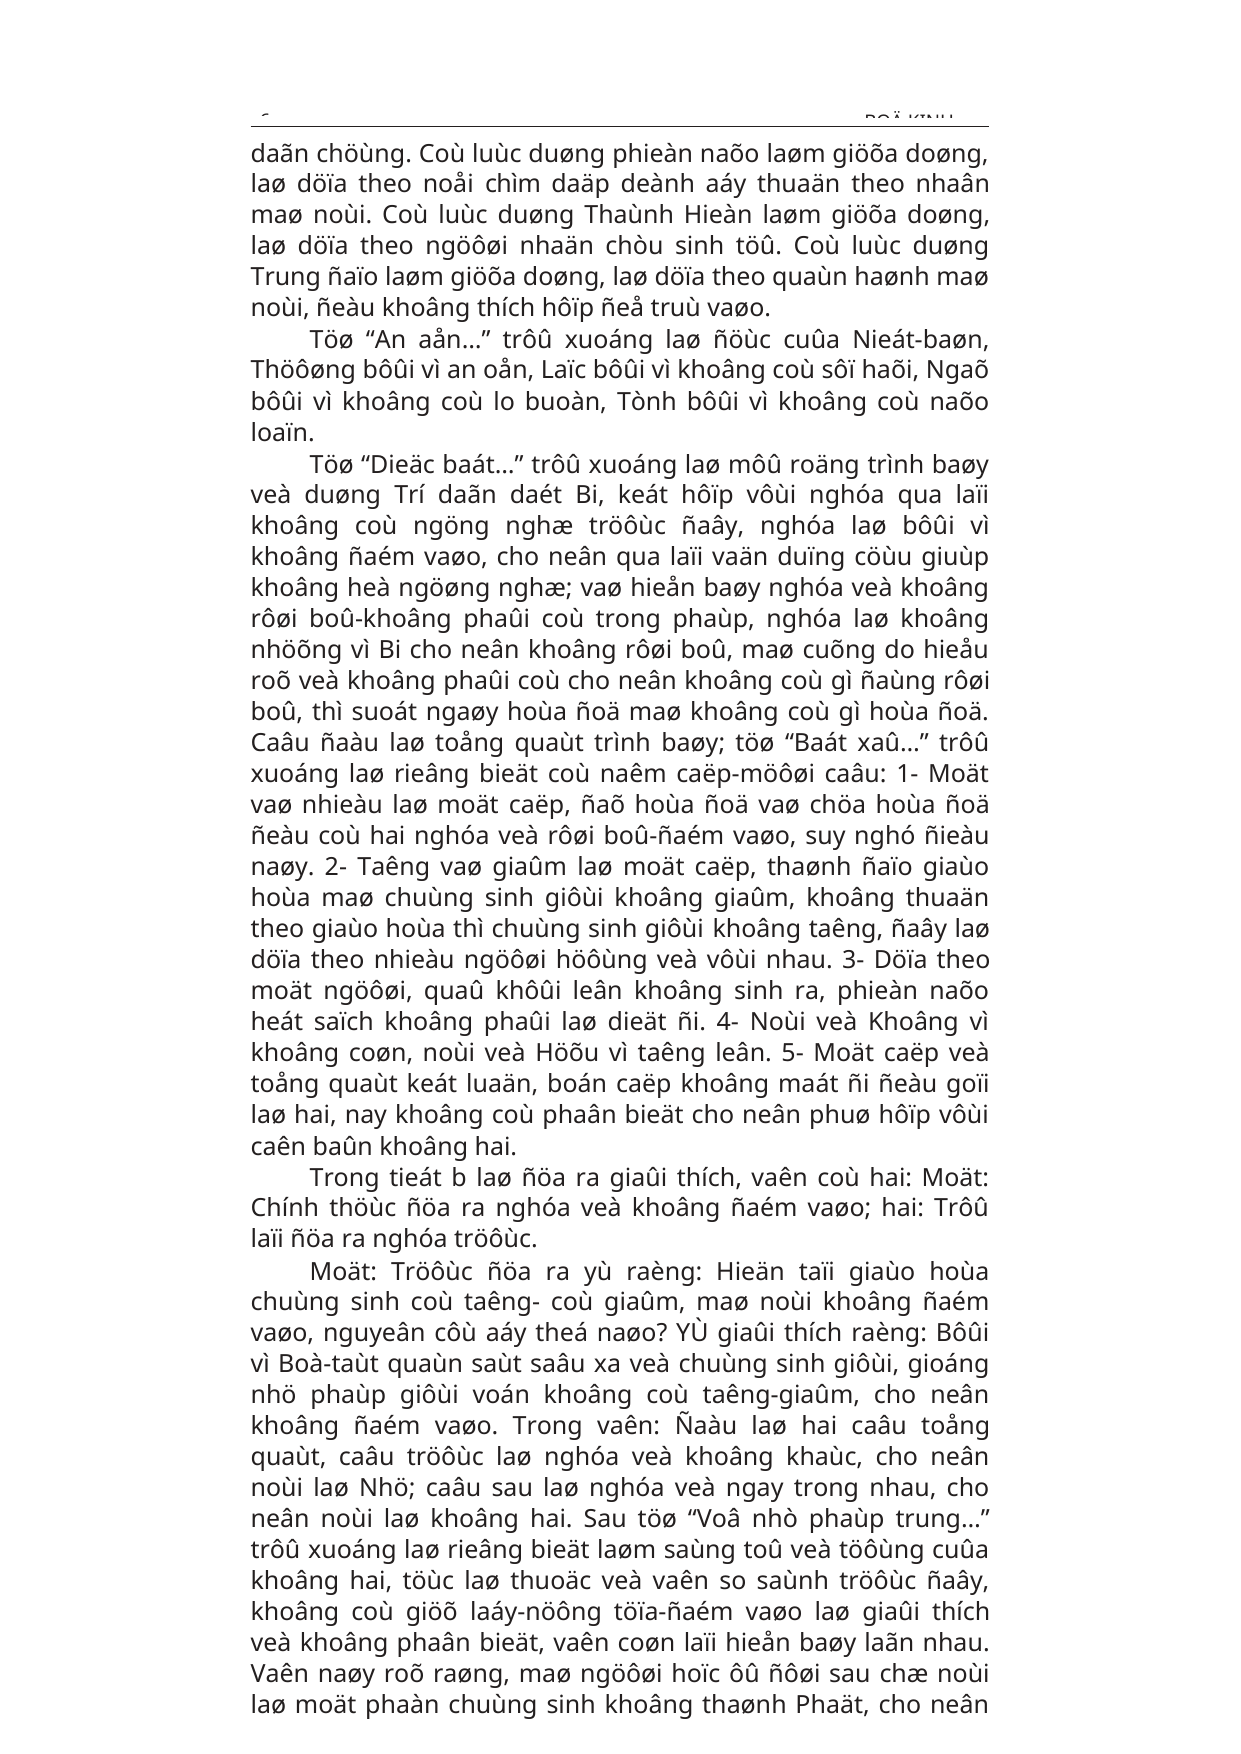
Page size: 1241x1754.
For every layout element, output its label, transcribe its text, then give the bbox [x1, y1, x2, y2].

text Töø “An aån…” trôû xuoáng laø ñöùc cuûa Nieát-baøn, Thöôøng bôûi vì an oån, Laïc bôûi vì khoâng coù sôï haõi, Ngaõ bôûi vì khoâng coù lo buoàn, Tònh bôûi vì khoâng coù naõo loaïn. [250, 324, 990, 448]
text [250, 1255, 990, 1721]
text Töø “Dieäc baát…” trôû xuoáng laø môû roäng trình baøy veà duøng Trí daãn daét Bi, keát hôïp vôùi nghóa qua laïi khoâng coù ngöng nghæ tröôùc ñaây, nghóa laø bôûi vì khoâng ñaém vaøo, cho neân qua laïi vaän duïng cöùu giuùp khoâng heà ngöøng nghæ; vaø hieån baøy nghóa veà khoâng rôøi boû-khoâng phaûi coù trong phaùp, nghóa laø khoâng nhöõng vì Bi cho neân khoâng rôøi boû, maø cuõng do hieåu roõ veà khoâng phaûi coù cho neân khoâng coù gì ñaùng rôøi boû, thì suoát ngaøy hoùa ñoä maø khoâng coù gì hoùa ñoä. Caâu ñaàu laø toång quaùt trình baøy; töø “Baát xaû…” trôû xuoáng laø rieâng bieät coù naêm caëp-möôøi caâu: 1- Moät vaø nhieàu laø moät caëp, ñaõ hoùa ñoä vaø chöa hoùa ñoä ñeàu coù hai nghóa veà rôøi boû-ñaém vaøo, suy nghó ñieàu naøy. 2- Taêng vaø giaûm laø moät caëp, thaønh ñaïo giaùo hoùa maø chuùng sinh giôùi khoâng giaûm, khoâng thuaän theo giaùo hoùa thì chuùng sinh giôùi khoâng taêng, ñaây laø döïa theo nhieàu ngöôøi höôùng veà vôùi nhau. 3- Döïa theo moät ngöôøi, quaû khôûi leân khoâng sinh ra, phieàn naõo heát saïch khoâng phaûi laø dieät ñi. 4- Noùi veà Khoâng vì khoâng coøn, noùi veà Höõu vì taêng leân. 5- Moät caëp veà toång quaùt keát luaän, boán caëp khoâng maát ñi ñeàu goïi laø hai, nay khoâng coù phaân bieät cho neân phuø hôïp vôùi caên baûn khoâng hai. [250, 448, 990, 1162]
text Trong tieát b laø ñöa ra giaûi thích, vaên coù hai: Moät: Chính thöùc ñöa ra nghóa veà khoâng ñaém vaøo; hai: Trôû laïi ñöa ra nghóa tröôùc. [250, 1162, 990, 1255]
text daãn chöùng. Coù luùc duøng phieàn naõo laøm giöõa doøng, laø döïa theo noåi chìm daäp deành aáy thuaän theo nhaân maø noùi. Coù luùc duøng Thaùnh Hieàn laøm giöõa doøng, laø döïa theo ngöôøi nhaän chòu sinh töû. Coù luùc duøng Trung ñaïo laøm giöõa doøng, laø döïa theo quaùn haønh maø noùi, ñeàu khoâng thích hôïp ñeå truù vaøo. [250, 138, 990, 324]
